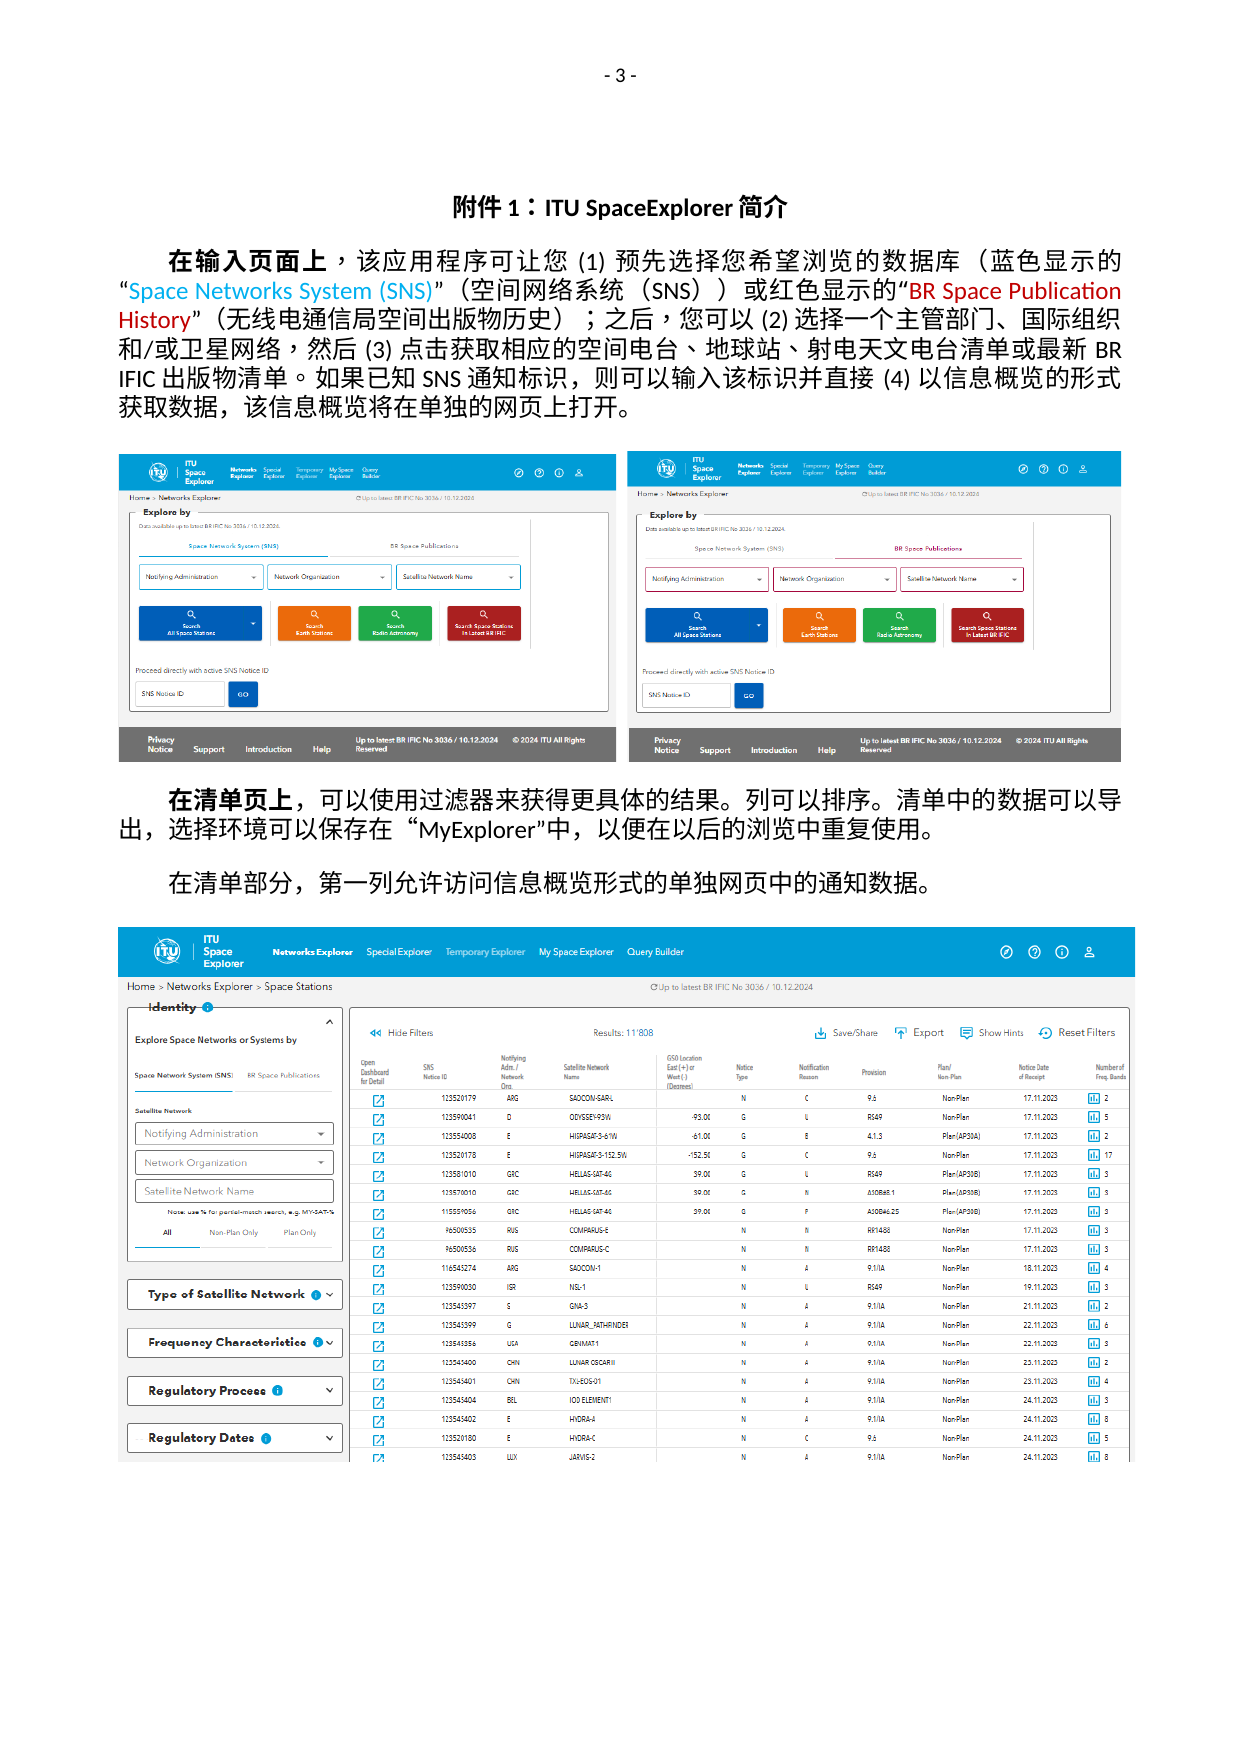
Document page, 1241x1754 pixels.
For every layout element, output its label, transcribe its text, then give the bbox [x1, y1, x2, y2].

picture [165, 948, 177, 963]
picture [186, 479, 201, 483]
title 附件1：ITU SpaceExplorer简介 [118, 193, 1122, 222]
picture [1090, 1453, 1098, 1462]
picture [155, 468, 161, 476]
picture [118, 491, 617, 762]
text 在清单部分，第一列允许访问信息概览形式的单独网页中的通知数据。 [118, 869, 1122, 899]
text 在清单页上，可以使用过滤器来获得更具体的结果。列可以排序。清单中的数据可以导出，选择环境可以保存在“MyExplorer”中，以便在以后的浏览中重复使用。 [118, 786, 1122, 844]
picture [162, 944, 167, 955]
picture [663, 464, 669, 471]
picture [627, 487, 1122, 762]
text 在输入页面上，该应用程序可让您 (1) 预先选择您希望浏览的数据库（蓝色显示的 “Space Networks System (SNS)”（空间网络系统（SNS））或红色显示的“BR Space Publication History”（无线电通信局空间出版物历史）；之后，您可以 (2) 选择一个主管部门、国际组织和/或卫星网络，然后 (3) 点击获取相应的空间电台、地球站、射电天文电台清单或最新BR IFIC出版物清单。如果已知SNS通知标识，则可以输入该标识并直接 (4) 以信息概览的形式获取数据，该信息概览将在单独的网页上打开。 [118, 247, 1122, 422]
picture [118, 978, 1136, 1462]
